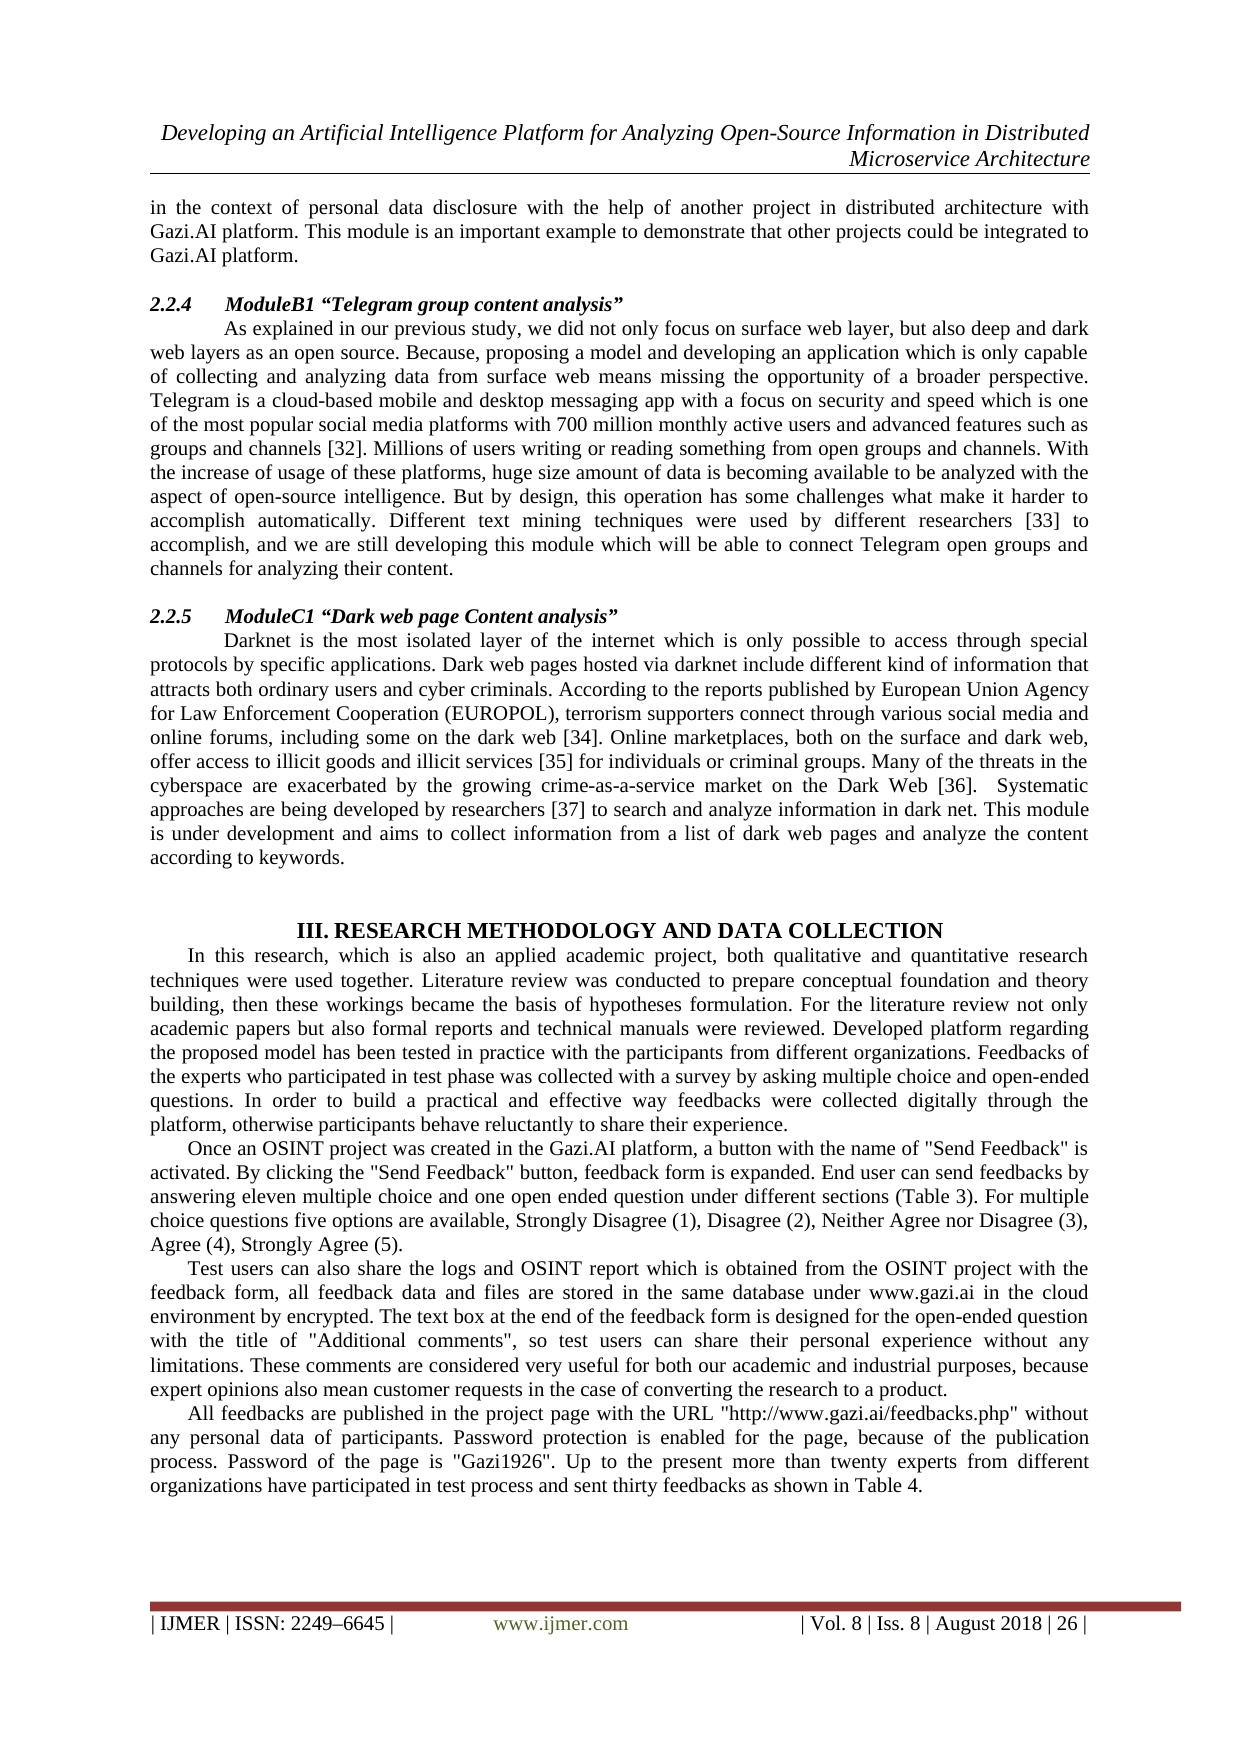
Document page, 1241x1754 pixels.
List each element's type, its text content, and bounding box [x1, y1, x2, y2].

text Darknet is the most isolated layer of the internet which is only possible to access through special protocols by specific applications. Dark web pages hosted via darknet include different kind of information that attracts both ordinary users and cyber criminals. According to the reports published by European Union Agency for Law Enforcement Cooperation (EUROPOL), terrorism supporters connect through various social media and online forums, including some on the dark web [34]. Online marketplaces, both on the surface and dark web, offer access to illicit goods and illicit services [35] for individuals or criminal groups. Many of the threats in the cyberspace are exacerbated by the growing crime-as-a-service market on the Dark Web [36]. Systematic approaches are being developed by researchers [37] to search and analyze information in dark net. This module is under development and aims to collect information from a list of dark web pages and analyze the content according to keywords. [150, 628, 1090, 869]
list ModuleC1 “Dark web page Content analysis” [150, 604, 1090, 628]
subtitle RESEARCH METHODOLOGY AND DATA COLLECTION [150, 917, 1090, 943]
text In this research, which is also an applied academic project, both qualitative and quantitative research techniques were used together. Literature review was conducted to prepare conceptual foundation and theory building, then these workings became the basis of hypotheses formulation. For the literature review not only academic papers but also formal reports and technical manuals were reviewed. Developed platform regarding the proposed model has been tested in practice with the participants from different organizations. Feedbacks of the experts who participated in test phase was collected with a survey by asking multiple choice and open-ended questions. In order to build a practical and effective way feedbacks were collected digitally through the platform, otherwise participants behave reluctantly to share their experience. [150, 943, 1090, 1136]
text All feedbacks are published in the project page with the URL "http://www.gazi.ai/feedbacks.php" without any personal data of participants. Password protection is enabled for the page, because of the publication process. Password of the page is "Gazi1926". Up to the present more than twenty experts from different organizations have participated in test process and sent thirty feedbacks as shown in Table 4. [150, 1401, 1090, 1497]
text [150, 195, 1090, 267]
text Test users can also share the logs and OSINT report which is obtained from the OSINT project with the feedback form, all feedback data and files are stored in the same database under www.gazi.ai in the cloud environment by encrypted. The text box at the end of the feedback form is designed for the open-ended question with the title of "Additional comments", so test users can share their personal experience without any limitations. These comments are considered very useful for both our academic and industrial purposes, because expert opinions also mean customer requests in the case of converting the research to a product. [150, 1256, 1090, 1401]
text Once an OSINT project was created in the Gazi.AI platform, a button with the name of "Send Feedback" is activated. By clicking the "Send Feedback" button, feedback form is expanded. End user can send feedbacks by answering eleven multiple choice and one open ended question under different sections (Table 3). For multiple choice questions five options are available, Strongly Disagree (1), Disagree (2), Neither Agree nor Disagree (3), Agree (4), Strongly Agree (5). [150, 1136, 1090, 1256]
list ModuleB1 “Telegram group content analysis” [150, 291, 1090, 316]
text As explained in our previous study, we did not only focus on surface web layer, but also deep and dark web layers as an open source. Because, proposing a model and developing an application which is only capable of collecting and analyzing data from surface web means missing the opportunity of a broader perspective. Telegram is a cloud-based mobile and desktop messaging app with a focus on security and speed which is one of the most popular social media platforms with 700 million monthly active users and advanced features such as groups and channels [32]. Millions of users writing or reading something from open groups and channels. With the increase of usage of these platforms, huge size amount of data is becoming available to be analyzed with the aspect of open-source intelligence. But by design, this operation has some challenges what make it harder to accomplish automatically. Different text mining techniques were used by different researchers [33] to accomplish, and we are still developing this module which will be able to connect Telegram open groups and channels for analyzing their content. [150, 316, 1090, 580]
